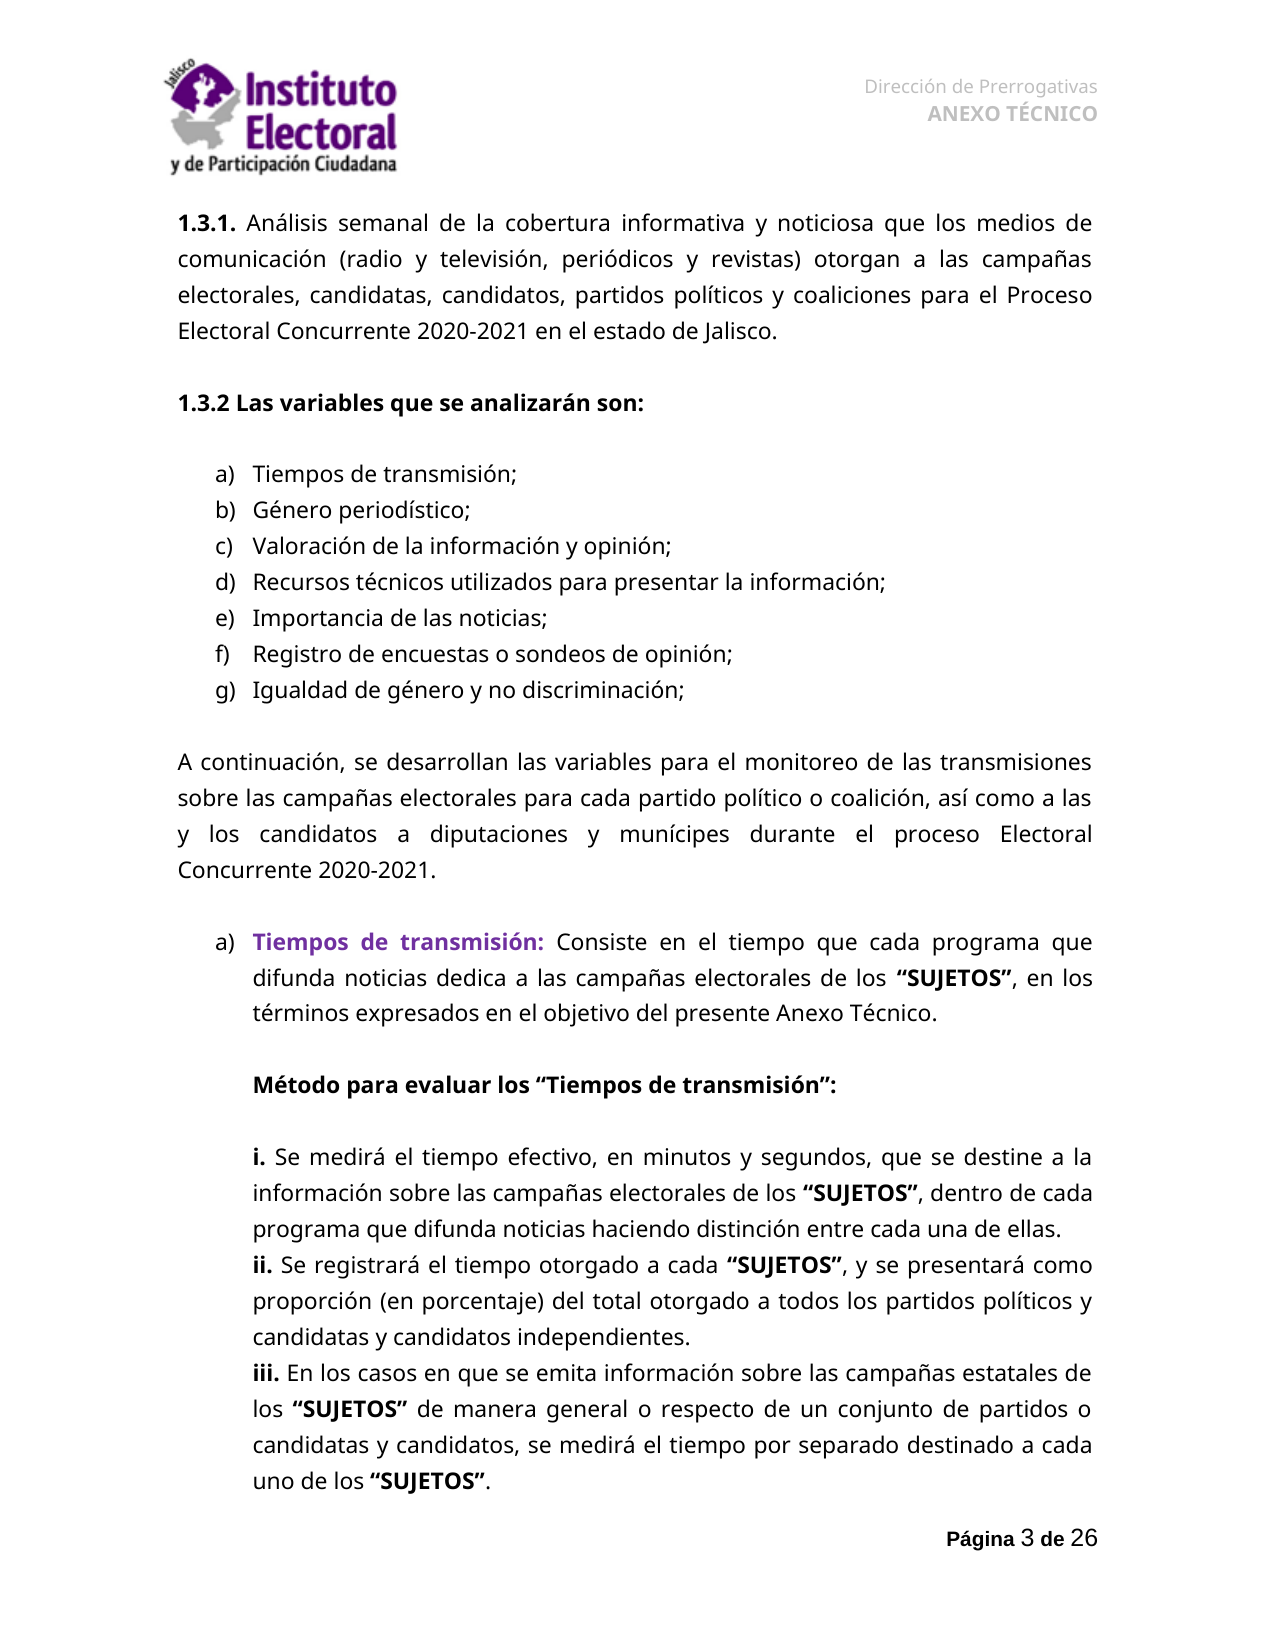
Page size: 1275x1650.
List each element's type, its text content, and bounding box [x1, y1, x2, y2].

picture [140, 31, 427, 194]
list Género periodístico; [215, 494, 1093, 526]
text iii. En los casos en que se emita información sobre las campañas estatales de los “SUJETOS” de manera general o respecto de un conjunto de partidos o candidatas y candidatos, se medirá el tiempo por separado destinado a cada uno de los “SUJETOS”. [252, 1357, 1093, 1496]
list Importancia de las noticias; [215, 602, 1093, 633]
list Registro de encuestas o sondeos de opinión; [215, 638, 1093, 669]
text ii. Se registrará el tiempo otorgado a cada “SUJETOS”, y se presentará como proporción (en porcentaje) del total otorgado a todos los partidos políticos y candidatas y candidatos independientes. [252, 1249, 1093, 1352]
text Método para evaluar los “Tiempos de transmisión”: [252, 1069, 1093, 1101]
text 1.3.1. Análisis semanal de la cobertura informativa y noticiosa que los medios de comunicación (radio y televisión, periódicos y revistas) otorgan a las campañas electorales, candidatas, candidatos, partidos políticos y coaliciones para el Proceso Electoral Concurrente 2020-2021 en el estado de Jalisco. [177, 207, 1093, 346]
list Tiempos de transmisión; [215, 458, 1093, 489]
list Valoración de la información y opinión; [215, 530, 1093, 561]
list Igualdad de género y no discriminación; [215, 674, 1093, 705]
text A continuación, se desarrollan las variables para el monitoreo de las transmisiones sobre las campañas electorales para cada partido político o coalición, así como a las y los candidatos a diputaciones y munícipes durante el proceso Electoral Concurrente 2020-2021. [177, 746, 1093, 885]
list Recursos técnicos utilizados para presentar la información; [215, 566, 1093, 597]
list Tiempos de transmisión: Consiste en el tiempo que cada programa que difunda noticias dedica a las campañas electorales de los “SUJETOS”, en los términos expresados en el objetivo del presente Anexo Técnico. [215, 926, 1093, 1029]
text 1.3.2 Las variables que se analizarán son: [177, 386, 1093, 418]
text i. Se medirá el tiempo efectivo, en minutos y segundos, que se destine a la información sobre las campañas electorales de los “SUJETOS”, dentro de cada programa que difunda noticias haciendo distinción entre cada una de ellas. [252, 1141, 1093, 1244]
